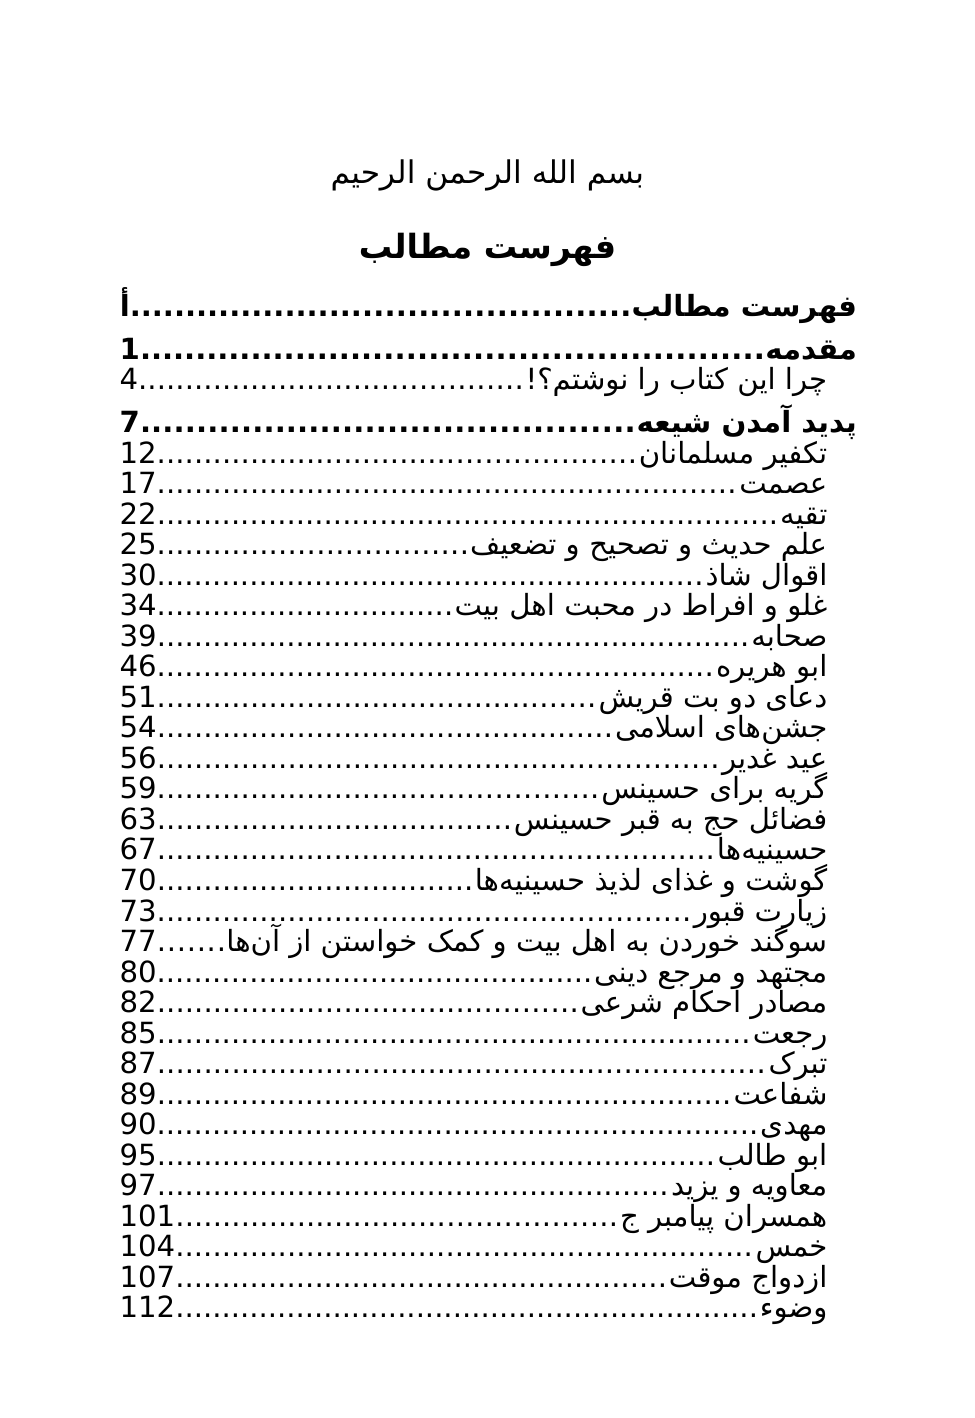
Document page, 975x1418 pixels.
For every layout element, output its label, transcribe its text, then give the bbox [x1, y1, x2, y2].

text عصمت 17 [118, 469, 827, 500]
text پدید آمدن شیعه 7 [118, 408, 857, 439]
text تبرک 87 [118, 1049, 827, 1080]
text ابو طالب 95 [118, 1141, 827, 1171]
text مصادر احکام شرعی 82 [118, 988, 827, 1019]
text مجتهد و مرجع دینی 80 [118, 958, 827, 988]
text عید غدیر 56 [118, 744, 827, 774]
text تکفیر مسلمانان 12 [118, 439, 827, 469]
text بسم الله الرحمن الرحیم [118, 154, 857, 190]
text صحابه 39 [118, 622, 827, 652]
text فهرست مطالب ‌أ [118, 292, 857, 322]
text غلو و افراط در محبت اهل بیت 34 [118, 591, 827, 622]
text گریه برای حسینس 59 [118, 774, 827, 805]
text اقوال شاذ 30 [118, 561, 827, 591]
text رجعت 85 [118, 1019, 827, 1049]
text معاویه و یزید 97 [118, 1171, 827, 1202]
text جشن‌‌های اسلامی 54 [118, 713, 827, 744]
text ازدواج موقت 107 [118, 1263, 827, 1293]
text همسران پیامبر ج 101 [118, 1202, 827, 1232]
text زیارت قبور 73 [118, 897, 827, 927]
text شفاعت 89 [118, 1080, 827, 1110]
text سوگند خوردن به اهل بیت و کمک خواستن از آن‌ها 77 [118, 927, 827, 958]
text چرا این کتاب را نوشتم؟! 4 [118, 365, 827, 396]
text ابو هریره 46 [118, 652, 827, 683]
text خمس 104 [118, 1232, 827, 1263]
text تقیه 22 [118, 500, 827, 530]
text مهدی 90 [118, 1110, 827, 1141]
text مقدمه 1 [118, 335, 857, 365]
text فهرست مطالب [118, 228, 857, 267]
text گوشت و غذای لذیذ حسینیه‌ها 70 [118, 866, 827, 897]
text فضائل حج به قبر حسینس 63 [118, 805, 827, 836]
text دعای دو بت‌ قریش 51 [118, 683, 827, 713]
text وضوء 112 [118, 1293, 827, 1324]
text حسینیه‌ها 67 [118, 836, 827, 866]
text علم حدیث و تصحیح و تضعیف 25 [118, 530, 827, 561]
